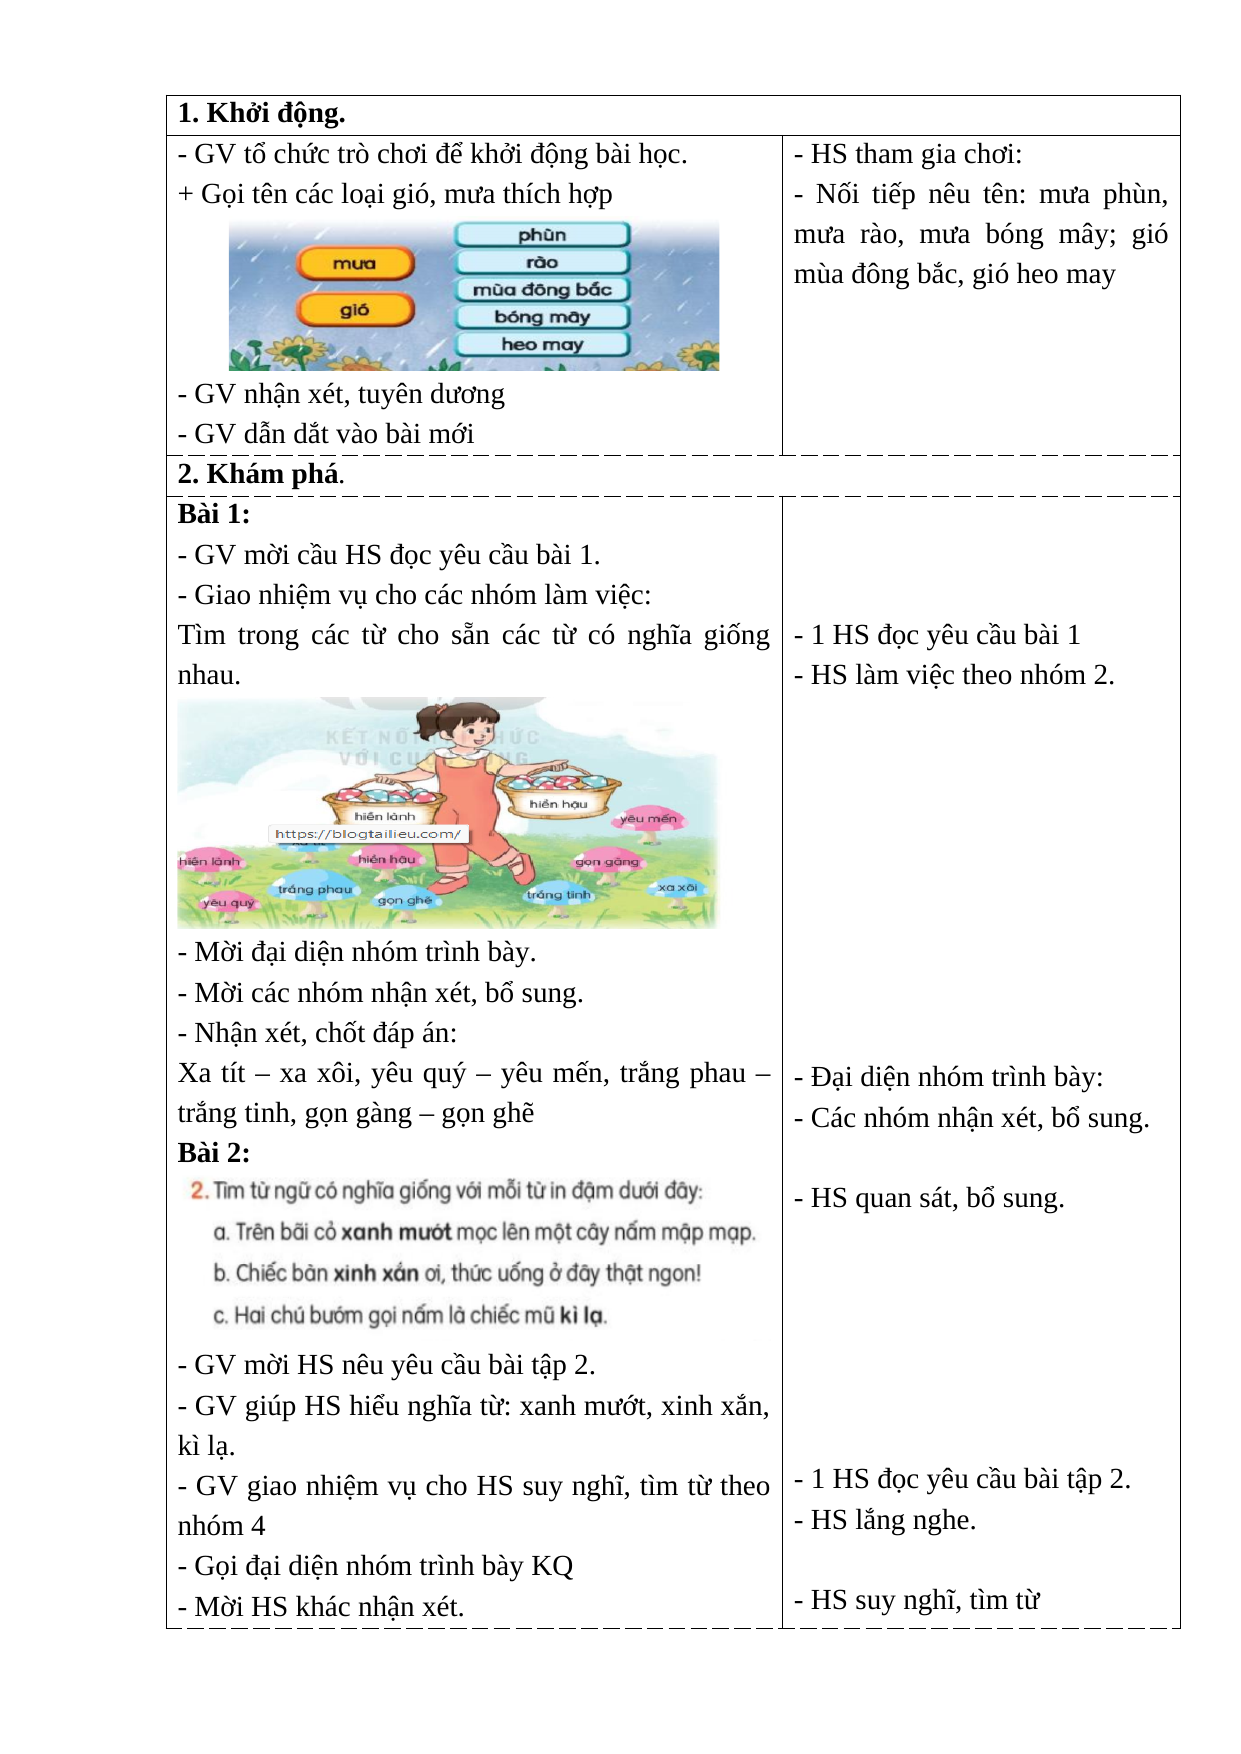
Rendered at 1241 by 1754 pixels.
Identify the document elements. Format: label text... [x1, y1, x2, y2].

table_cell 1. Khởi động. [167, 96, 1180, 135]
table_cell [167, 496, 782, 1628]
table_cell 2. Khám phá. [167, 455, 1180, 496]
picture [177, 1175, 772, 1341]
table_cell - HS tham gia chơi: - Nối tiếp nêu tên: mưa phùn, mưa rào, mưa bóng mây; gió mùa đông bắc, gió heo may [783, 136, 1180, 455]
table_cell - GV tổ chức trò chơi để khởi động bài học. + Gọi tên các loại gió, mưa thích hợp - GV nhận xét, tuyên dương - GV dẫn dắt vào bài mới [167, 136, 782, 455]
picture [177, 697, 733, 929]
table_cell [783, 496, 1180, 1628]
picture [228, 216, 720, 371]
